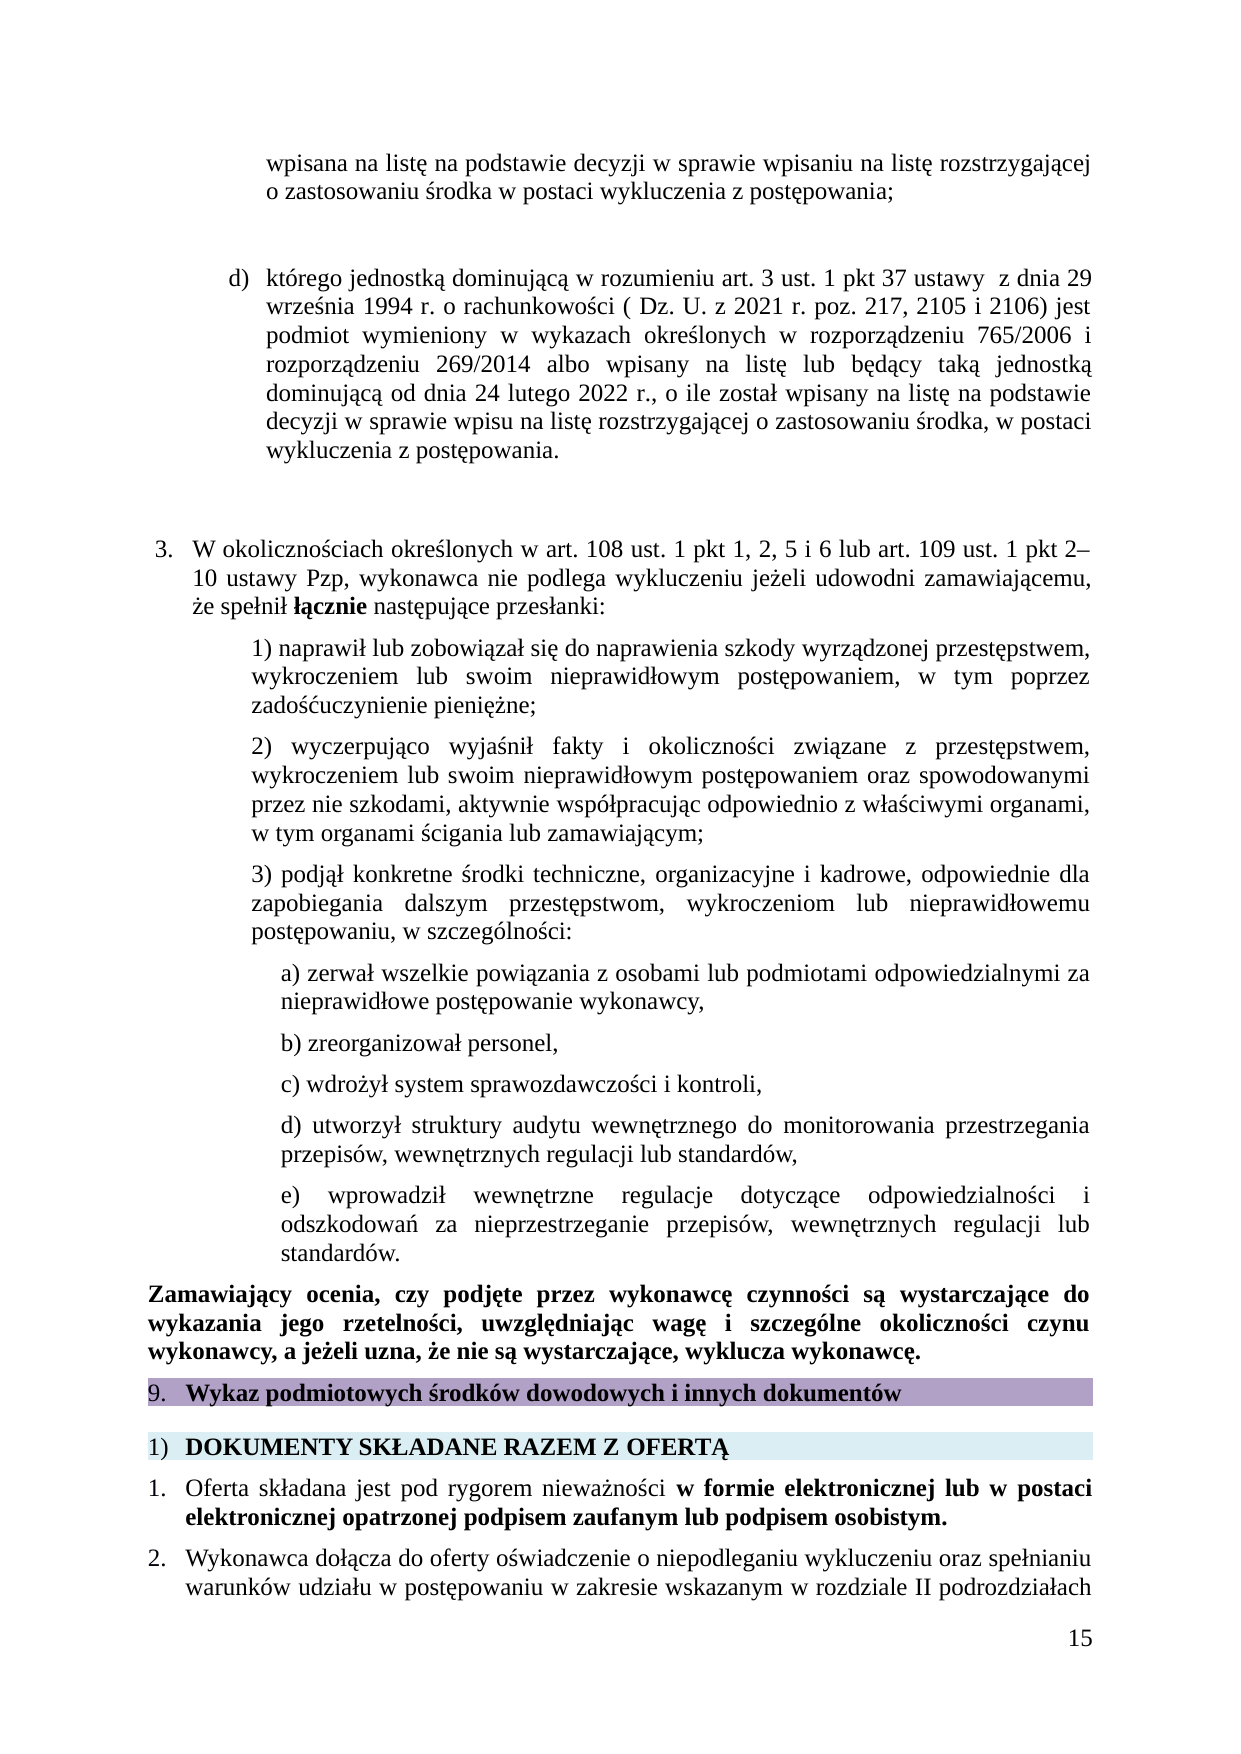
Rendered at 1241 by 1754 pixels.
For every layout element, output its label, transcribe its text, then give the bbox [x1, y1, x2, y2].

list DOKUMENTY SKŁADANE RAZEM Z OFERTĄ [148, 1432, 1093, 1460]
text e) wprowadził wewnętrzne regulacje dotyczące odpowiedzialności i odszkodowań za nieprzestrzeganie przepisów, wewnętrznych regulacji lub standardów. [281, 1180, 1091, 1266]
text d) utworzył struktury audytu wewnętrznego do monitorowania przestrzegania przepisów, wewnętrznych regulacji lub standardów, [281, 1110, 1091, 1168]
text b) zreorganizował personel, [281, 1028, 1091, 1056]
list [148, 1543, 1093, 1600]
text 3) podjął konkretne środki techniczne, organizacyjne i kadrowe, odpowiednie dla zapobiegania dalszym przestępstwom, wykroczeniom lub nieprawidłowemu postępowaniu, w szczególności: [251, 859, 1091, 945]
text 2) wyczerpująco wyjaśnił fakty i okoliczności związane z przestępstwem, wykroczeniem lub swoim nieprawidłowym postępowaniem oraz spowodowanymi przez nie szkodami, aktywnie współpracując odpowiednio z właściwymi organami, w tym organami ścigania lub zamawiającym; [251, 731, 1091, 846]
list W okolicznościach określonych w art. 108 ust. 1 pkt 1, 2, 5 i 6 lub art. 109 ust. 1 pkt 2–10 ustawy Pzp, wykonawca nie podlega wykluczeniu jeżeli udowodni zamawiającemu, że spełnił łącznie następujące przesłanki: [154, 534, 1093, 620]
text a) zerwał wszelkie powiązania z osobami lub podmiotami odpowiedzialnymi za nieprawidłowe postępowanie wykonawcy, [281, 958, 1091, 1015]
list Wykaz podmiotowych środków dowodowych i innych dokumentów [148, 1378, 1093, 1406]
list Oferta składana jest pod rygorem nieważności w formie elektronicznej lub w postaci elektronicznej opatrzonej podpisem zaufanym lub podpisem osobistym. [148, 1473, 1093, 1530]
list którego jednostką dominującą w rozumieniu art. 3 ust. 1 pkt 37 ustawy z dnia 29 września 1994 r. o rachunkowości ( Dz. U. z 2021 r. poz. 217, 2105 i 2106) jest podmiot wymieniony w wykazach określonych w rozporządzeniu 765/2006 i rozporządzeniu 269/2014 albo wpisany na listę lub będący taką jednostką dominującą od dnia 24 lutego 2022 r., o ile został wpisany na listę na podstawie decyzji w sprawie wpisu na listę rozstrzygającej o zastosowaniu środka, w postaci wykluczenia z postępowania. [228, 263, 1093, 464]
text 1) naprawił lub zobowiązał się do naprawienia szkody wyrządzonej przestępstwem, wykroczeniem lub swoim nieprawidłowym postępowaniem, w tym poprzez zadośćuczynienie pieniężne; [251, 633, 1091, 719]
text Zamawiający ocenia, czy podjęte przez wykonawcę czynności są wystarczające do wykazania jego rzetelności, uwzględniając wagę i szczególne okoliczności czynu wykonawcy, a jeżeli uzna, że nie są wystarczające, wyklucza wykonawcę. [148, 1279, 1091, 1365]
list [228, 148, 1093, 205]
text c) wdrożył system sprawozdawczości i kontroli, [281, 1069, 1091, 1098]
